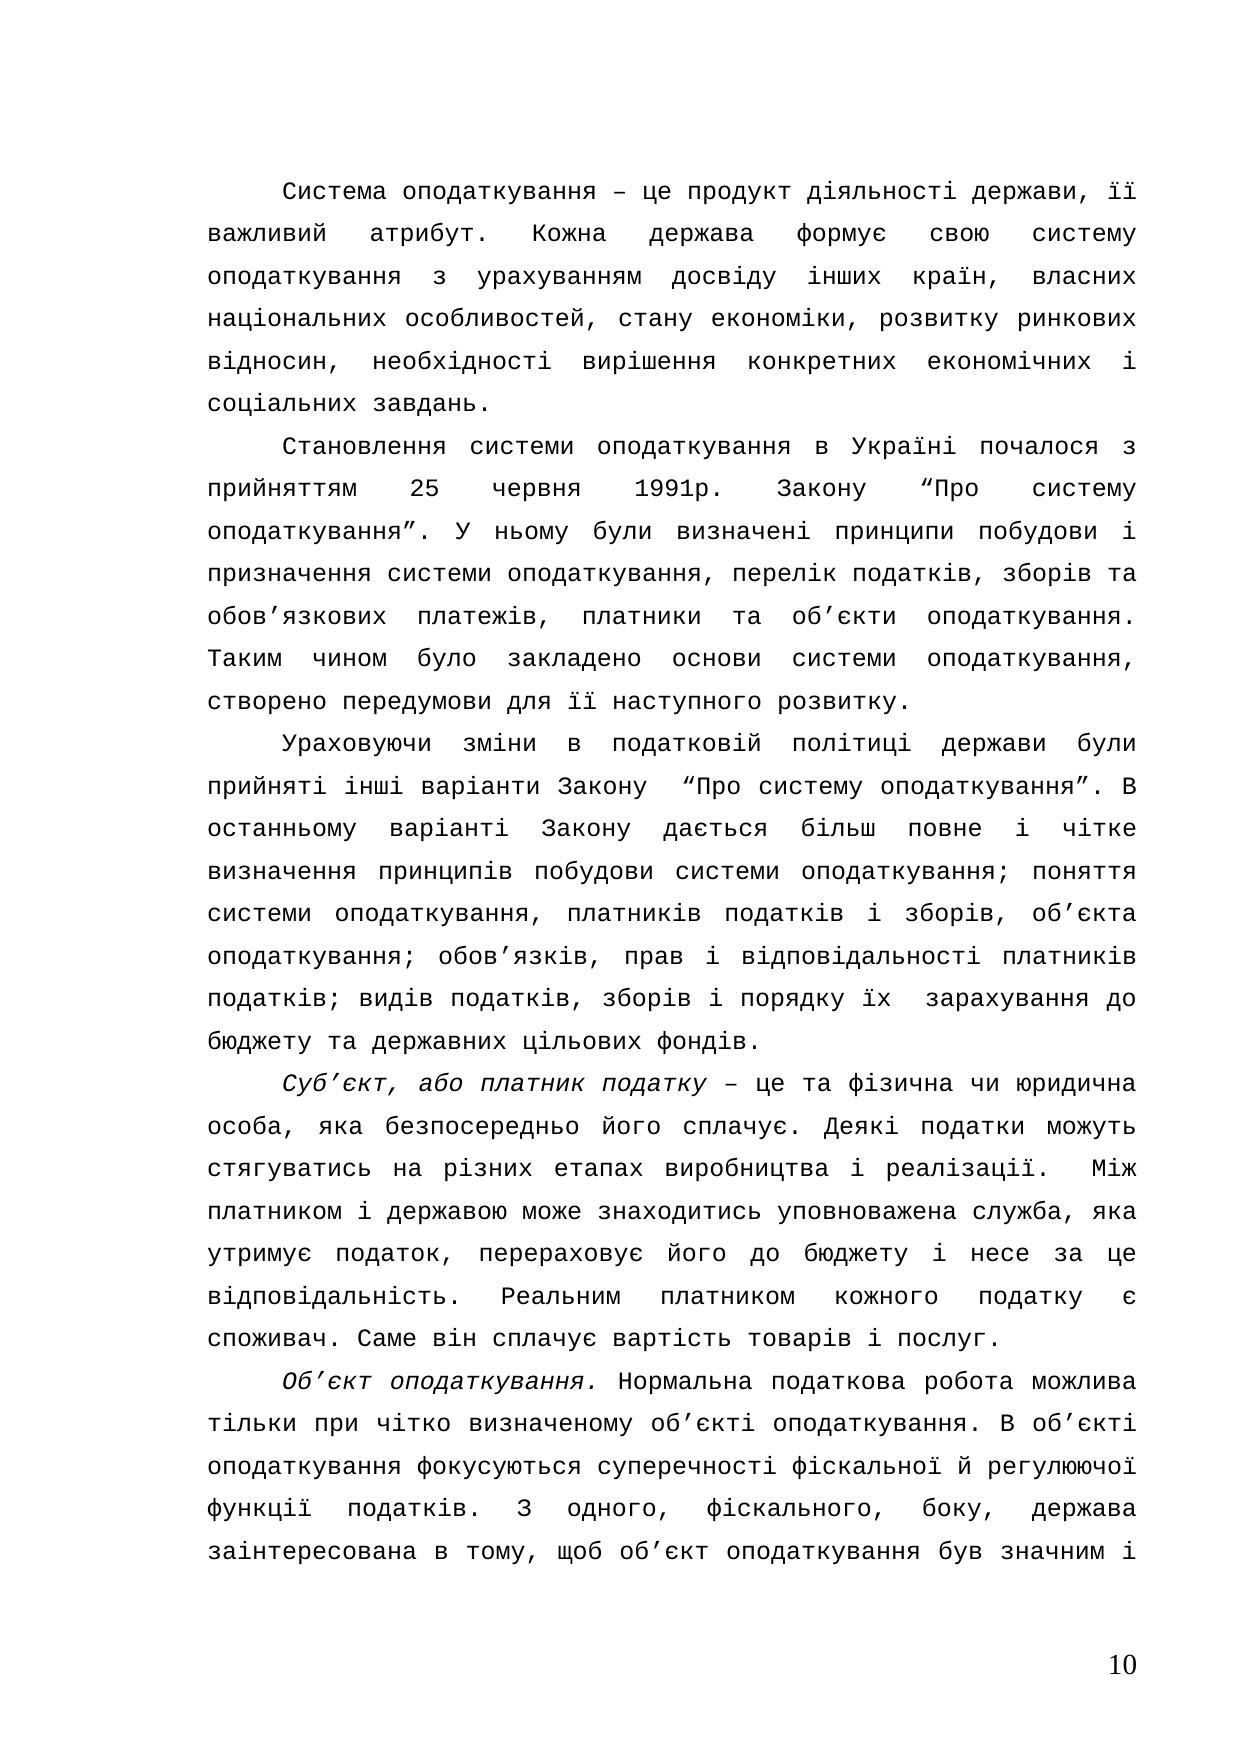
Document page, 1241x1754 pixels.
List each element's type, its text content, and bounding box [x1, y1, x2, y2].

text Система оподаткування – це продукт діяльності держави, її важливий атрибут. Кожна держава формує свою систему оподаткування з урахуванням досвіду інших країн, власних національних особливостей, стану економіки, розвитку ринкових відносин, необхідності вирішення конкретних економічних і соціальних завдань. [207, 178, 1137, 419]
text Становлення системи оподаткування в Україні почалося з прийняттям 25 червня 1991р. Закону “Про систему оподаткування”. У ньому були визначені принципи побудови і призначення системи оподаткування, перелік податків, зборів та обов’язкових платежів, платники та об’єкти оподаткування. Таким чином було закладено основи системи оподаткування, створено передумови для її наступного розвитку. [207, 433, 1137, 717]
text Суб’єкт, або платник податку – це та фізична чи юридична особа, яка безпосередньо його сплачує. Деякі податки можуть стягуватись на різних етапах виробництва і реалізації. Між платником і державою може знаходитись уповноважена служба, яка утримує податок, перераховує його до бюджету і несе за це відповідальність. Реальним платником кожного податку є споживач. Саме він сплачує вартість товарів і послуг. [207, 1071, 1137, 1354]
text Ураховуючи зміни в податковій політиці держави були прийняті інші варіанти Закону “Про систему оподаткування”. В останньому варіанті Закону дається більш повне і чітке визначення принципів побудови системи оподаткування; поняття системи оподаткування, платників податків і зборів, об’єкта оподаткування; обов’язків, прав і відповідальності платників податків; видів податків, зборів і порядку їх зарахування до бюджету та державних цільових фондів. [207, 731, 1137, 1057]
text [207, 1368, 1137, 1567]
